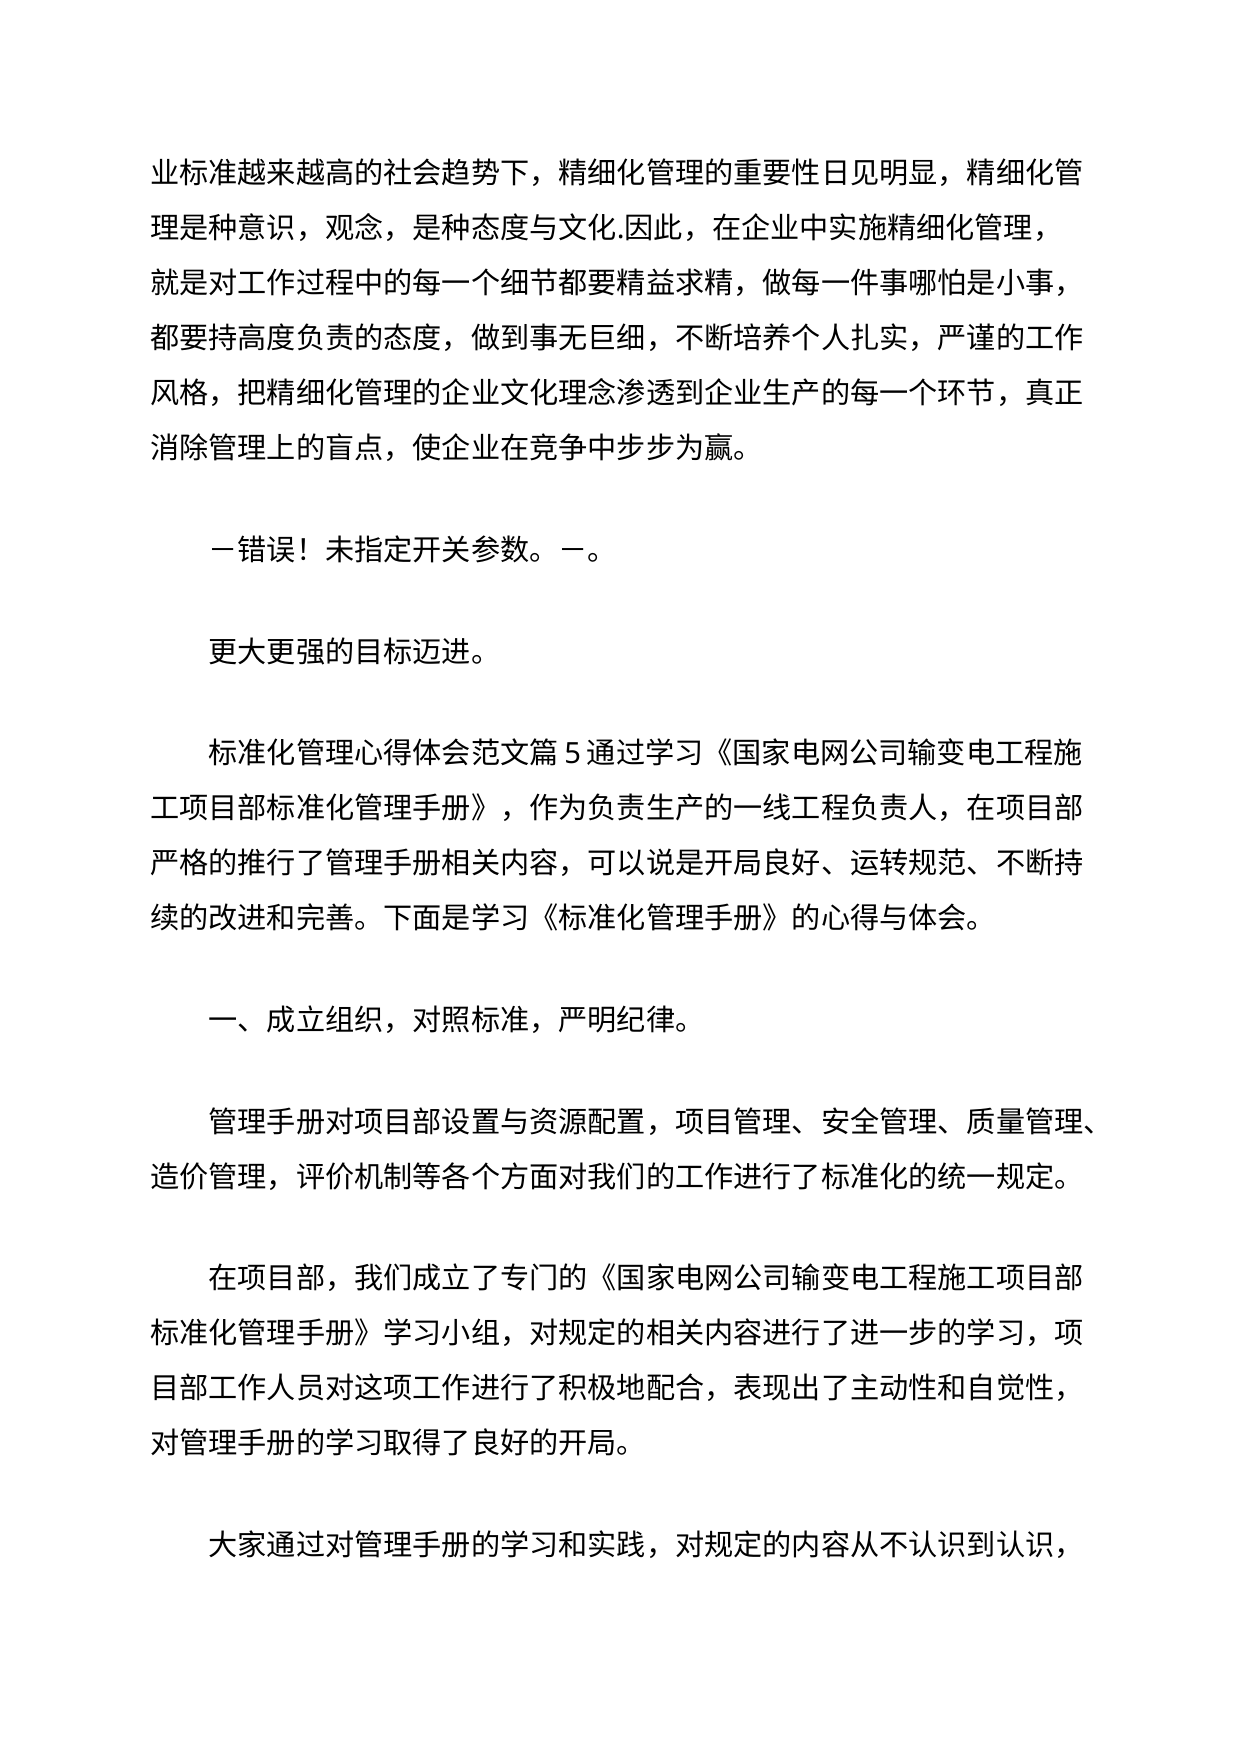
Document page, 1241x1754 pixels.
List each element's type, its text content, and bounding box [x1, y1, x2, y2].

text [150, 1521, 1090, 1564]
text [150, 150, 1090, 467]
text －错误！未指定开关参数。－。 [150, 526, 1090, 569]
text 在项目部，我们成立了专门的《国家电网公司输变电工程施工项目部标准化管理手册》学习小组，对规定的相关内容进行了进一步的学习，项目部工作人员对这项工作进行了积极地配合，表现出了主动性和自觉性，对管理手册的学习取得了良好的开局。 [150, 1255, 1090, 1462]
text 标准化管理心得体会范文篇5通过学习《国家电网公司输变电工程施工项目部标准化管理手册》，作为负责生产的一线工程负责人，在项目部严格的推行了管理手册相关内容，可以说是开局良好、运转规范、不断持续的改进和完善。下面是学习《标准化管理手册》的心得与体会。 [150, 730, 1090, 937]
text 一、成立组织，对照标准，严明纪律。 [150, 996, 1090, 1039]
text 管理手册对项目部设置与资源配置，项目管理、安全管理、质量管理、造价管理，评价机制等各个方面对我们的工作进行了标准化的统一规定。 [150, 1098, 1090, 1195]
text 更大更强的目标迈进。 [150, 628, 1090, 670]
